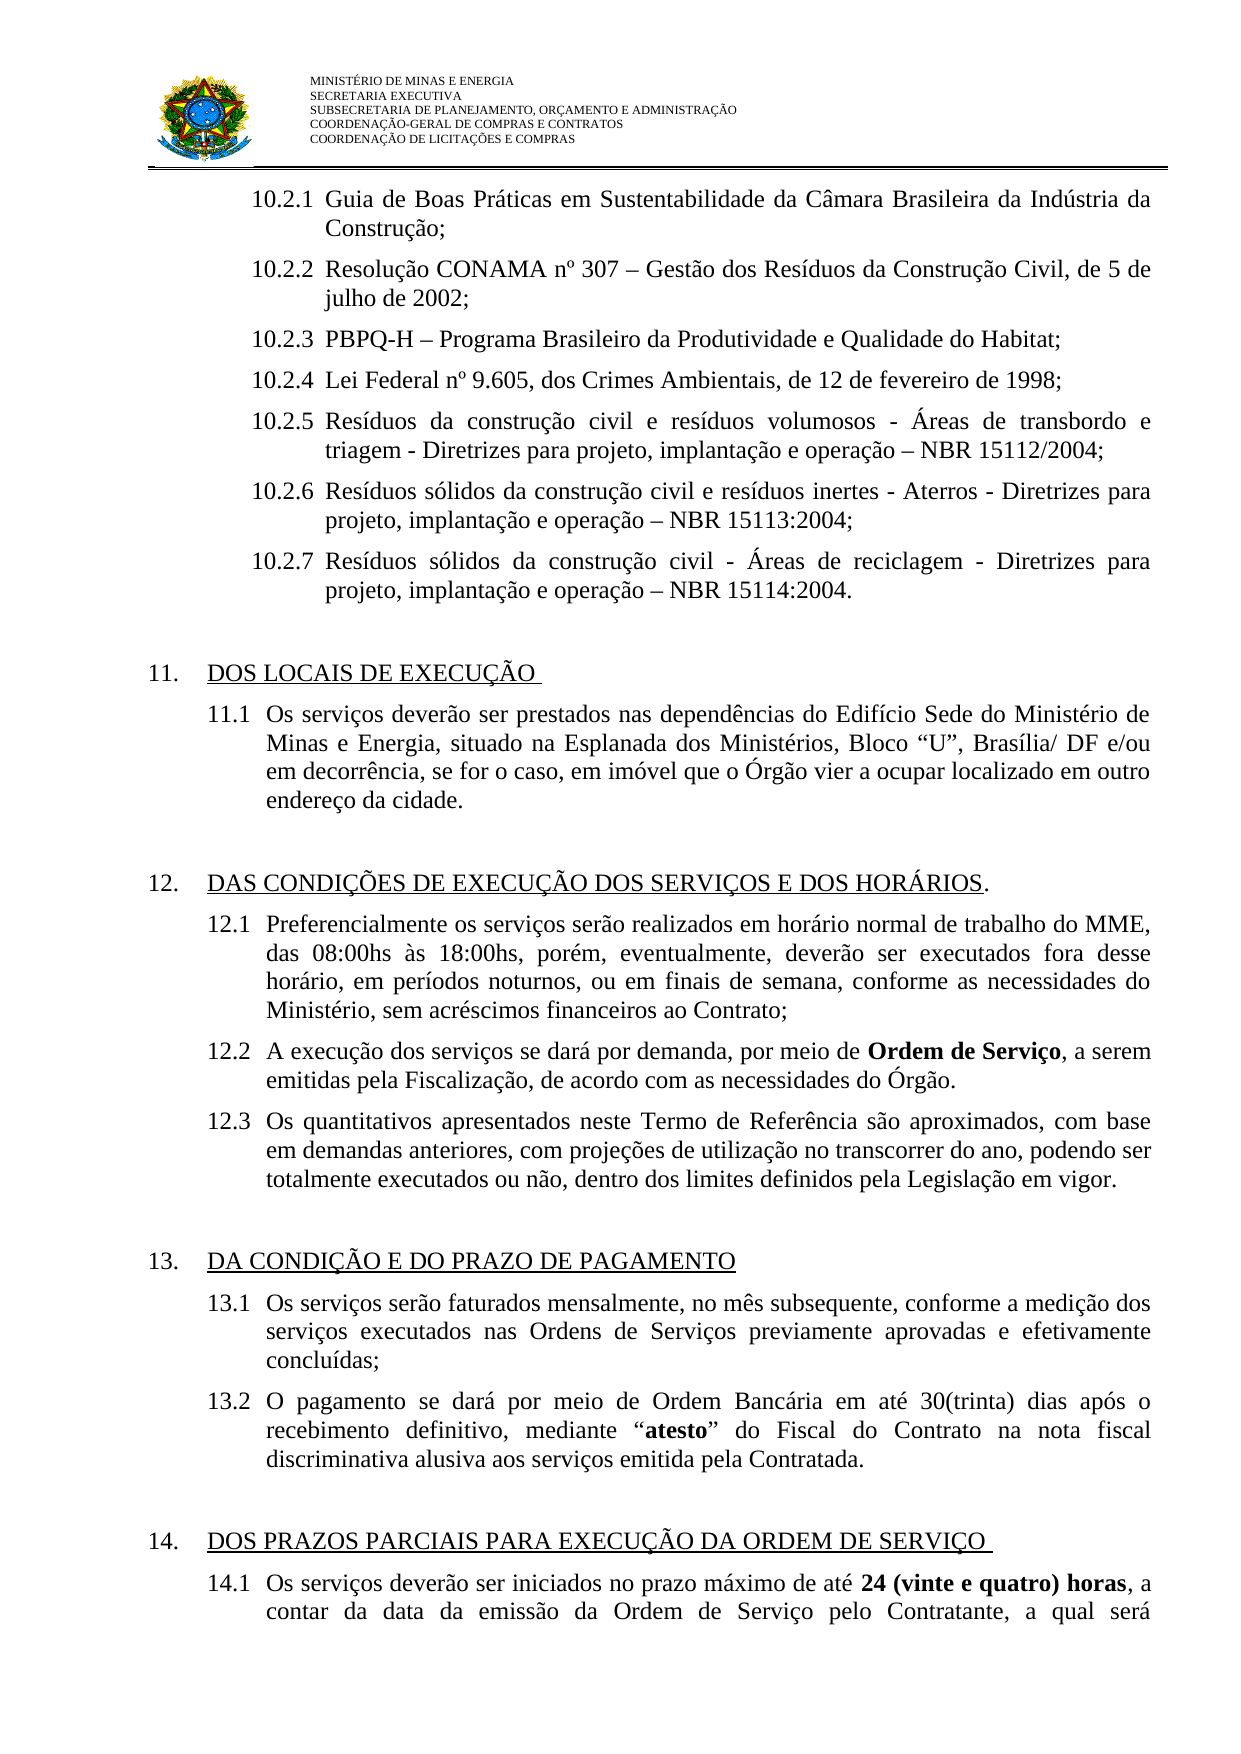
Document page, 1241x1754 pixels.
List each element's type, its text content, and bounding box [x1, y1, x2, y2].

list O pagamento se dará por meio de Ordem Bancária em até 30(trinta) dias após o recebimento definitivo, mediante “atesto” do Fiscal do Contrato na nota fiscal discriminativa alusiva aos serviços emitida pela Contratada. [207, 1386, 1152, 1473]
list Resíduos da construção civil e resíduos volumosos - Áreas de transbordo e triagem - Diretrizes para projeto, implantação e operação – NBR 15112/2004; [251, 406, 1152, 464]
list PBPQ-H – Programa Brasileiro da Produtividade e Qualidade do Habitat; [251, 324, 1152, 353]
list Preferencialmente os serviços serão realizados em horário normal de trabalho do MME, das 08:00hs às 18:00hs, porém, eventualmente, deverão ser executados fora desse horário, em períodos noturnos, ou em finais de semana, conforme as necessidades do Ministério, sem acréscimos financeiros ao Contrato; [207, 909, 1152, 1024]
list Resolução CONAMA nº 307 – Gestão dos Resíduos da Construção Civil, de 5 de julho de 2002; [251, 254, 1152, 311]
list DOS LOCAIS DE EXECUÇÃO [148, 658, 1152, 686]
list Resíduos sólidos da construção civil - Áreas de reciclagem - Diretrizes para projeto, implantação e operação – NBR 15114:2004. [251, 546, 1152, 604]
list A execução dos serviços se dará por demanda, por meio de Ordem de Serviço, a serem emitidas pela Fiscalização, de acordo com as necessidades do Órgão. [207, 1036, 1152, 1094]
list DOS PRAZOS PARCIAIS PARA EXECUÇÃO DA ORDEM DE SERVIÇO [148, 1526, 1152, 1555]
list Resíduos sólidos da construção civil e resíduos inertes - Aterros - Diretrizes para projeto, implantação e operação – NBR 15113:2004; [251, 476, 1152, 534]
picture [155, 73, 254, 167]
list Os quantitativos apresentados neste Termo de Referência são aproximados, com base em demandas anteriores, com projeções de utilização no transcorrer do ano, podendo ser totalmente executados ou não, dentro dos limites definidos pela Legislação em vigor. [207, 1106, 1152, 1193]
list Lei Federal nº 9.605, dos Crimes Ambientais, de 12 de fevereiro de 1998; [251, 365, 1152, 394]
list Guia de Boas Práticas em Sustentabilidade da Câmara Brasileira da Indústria da Construção; [251, 184, 1152, 241]
list DAS CONDIÇÕES DE EXECUÇÃO DOS SERVIÇOS E DOS HORÁRIOS. [148, 868, 1152, 896]
text 11.1 Os serviços deverão ser prestados nas dependências do Edifício Sede do Ministério de Minas e Energia, situado na Esplanada dos Ministérios, Bloco “U”, Brasília/ DF e/ou em decorrência, se for o caso, em imóvel que o Órgão vier a ocupar localizado em outro endereço da cidade. [207, 699, 1152, 814]
list DA CONDIÇÃO E DO PRAZO DE PAGAMENTO [148, 1246, 1152, 1275]
list Os serviços serão faturados mensalmente, no mês subsequente, conforme a medição dos serviços executados nas Ordens de Serviços previamente aprovadas e efetivamente concluídas; [207, 1288, 1152, 1374]
